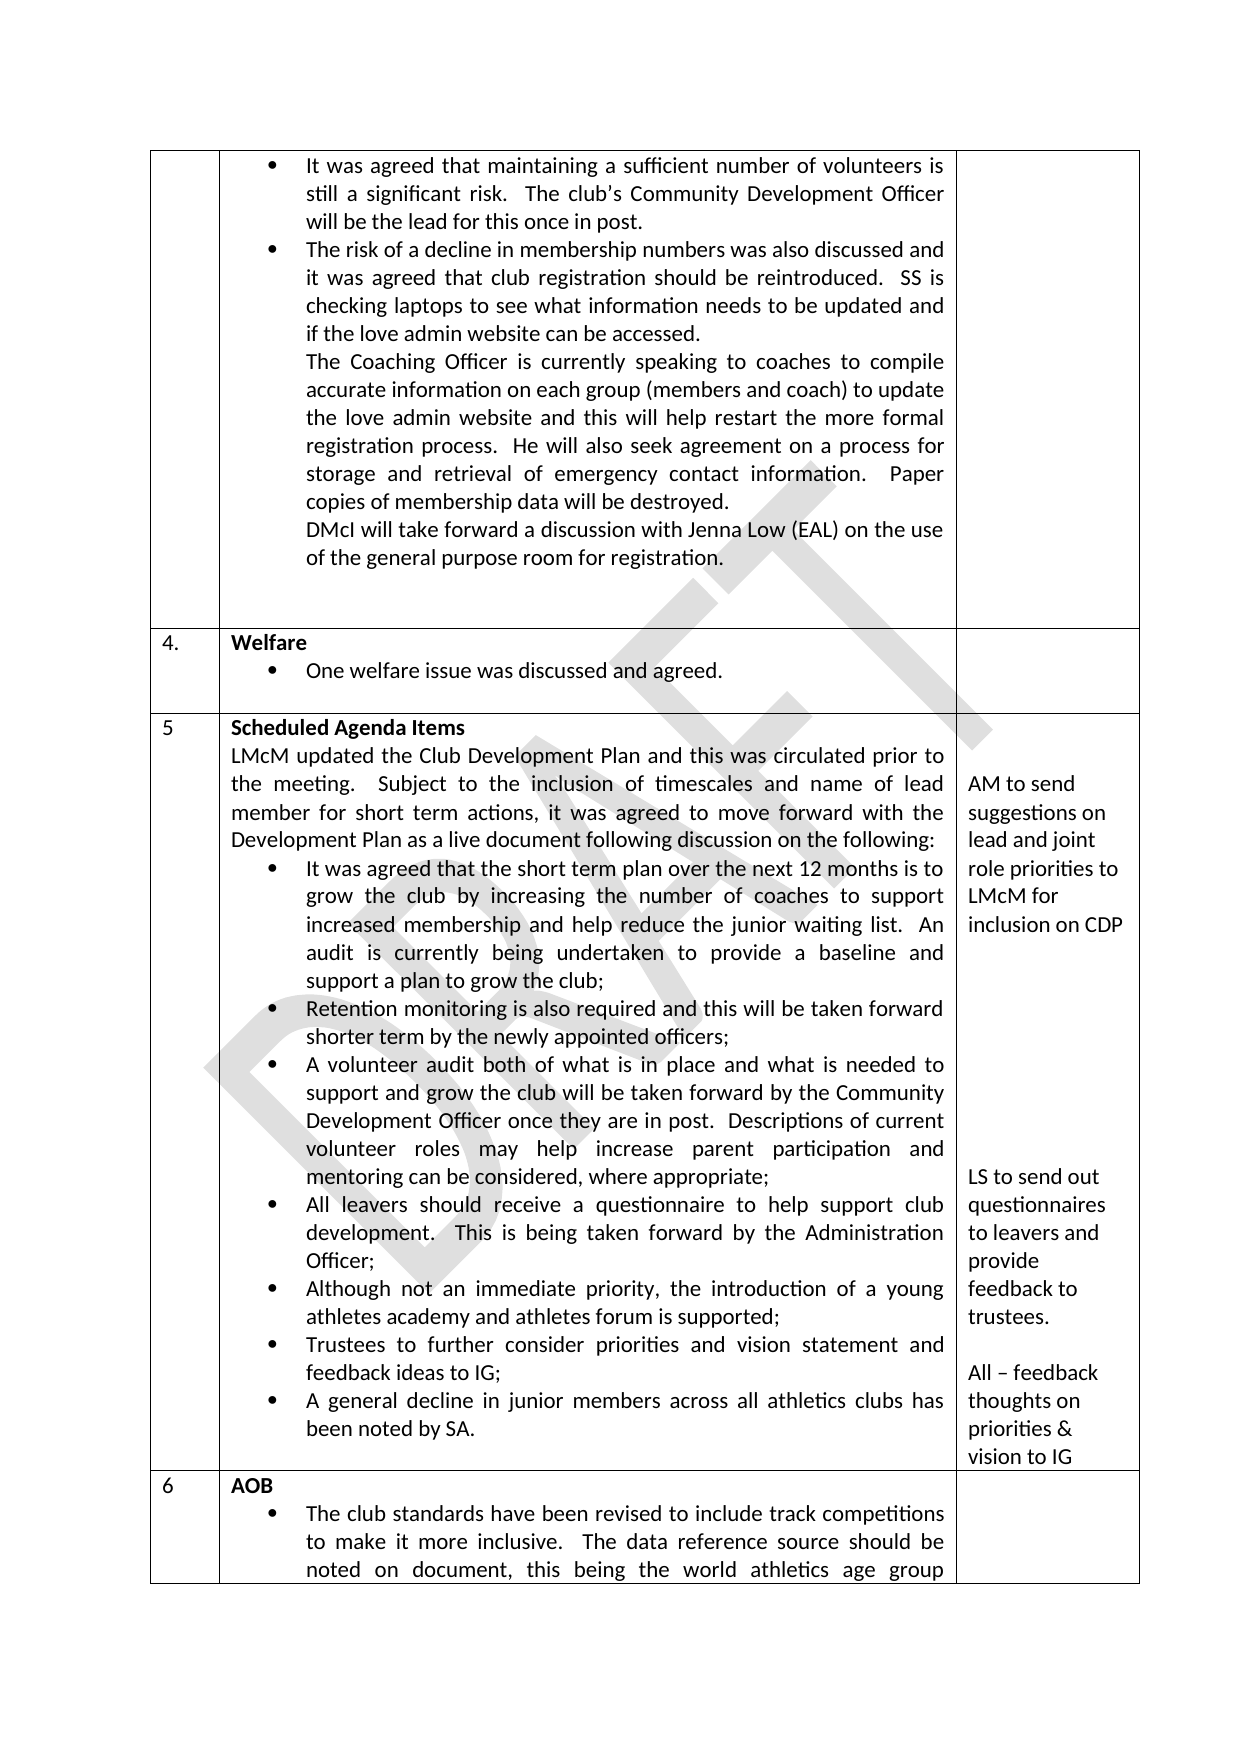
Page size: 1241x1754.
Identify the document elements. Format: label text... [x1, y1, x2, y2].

table_cell Scheduled Agenda Items LMcM updated the Club Development Plan and this was circulated prior to the meeting. Subject to the inclusion of timescales and name of lead member for short term actions, it was agreed to move forward with the Development Plan as a live document following discussion on the following: It was agreed that the short term plan over the next 12 months is to grow the club by increasing the number of coaches to support increased membership and help reduce the junior waiting list. An audit is currently being undertaken to provide a baseline and support a plan to grow the club; Retention monitoring is also required and this will be taken forward shorter term by the newly appointed officers; A volunteer audit both of what is in place and what is needed to support and grow the club will be taken forward by the Community Development Officer once they are in post. Descriptions of current volunteer roles may help increase parent participation and mentoring can be considered, where appropriate; All leavers should receive a questionnaire to help support club development. This is being taken forward by the Administration Officer; Although not an immediate priority, the introduction of a young athletes academy and athletes forum is supported; Trustees to further consider priorities and vision statement and feedback ideas to IG; A general decline in junior members across all athletics clubs has been noted by SA. [220, 714, 956, 1470]
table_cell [957, 1471, 1139, 1583]
table_cell 3 [151, 151, 219, 627]
table_cell Welfare One welfare issue was discussed and agreed. [220, 629, 956, 712]
table_cell AM to send suggestions on lead and joint role priorities to LMcM for inclusion on CDP LS to send out questionnaires to leavers and provide feedback to trustees. All – feedback thoughts on priorities & vision to IG [957, 714, 1139, 1470]
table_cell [220, 1471, 956, 1583]
table_cell 6 [151, 1471, 219, 1583]
table_cell [957, 151, 1139, 627]
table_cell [220, 151, 956, 627]
table_cell 5 [151, 714, 219, 1470]
table_cell 4. [151, 629, 219, 712]
table_cell [957, 629, 1139, 712]
